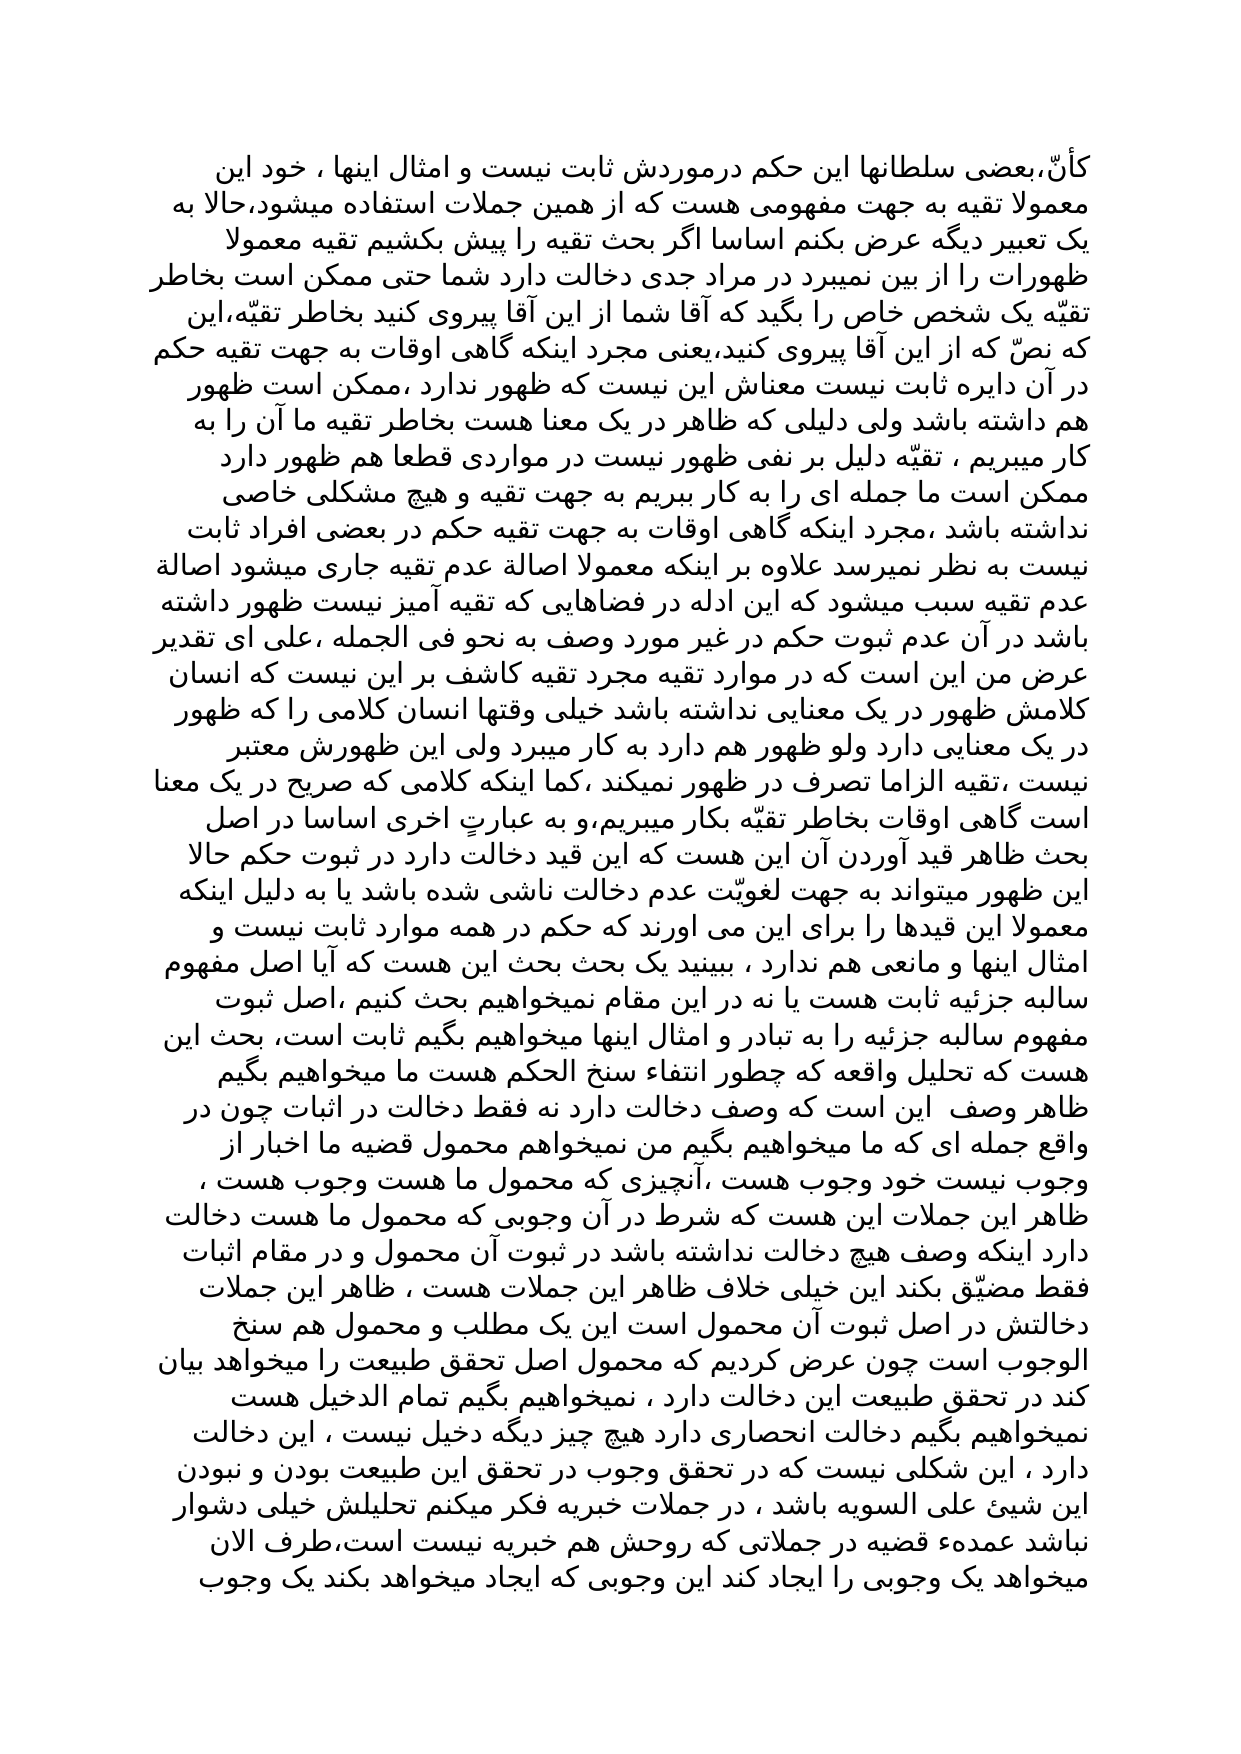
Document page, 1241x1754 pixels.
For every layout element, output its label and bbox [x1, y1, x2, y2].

text [150, 150, 1090, 1593]
